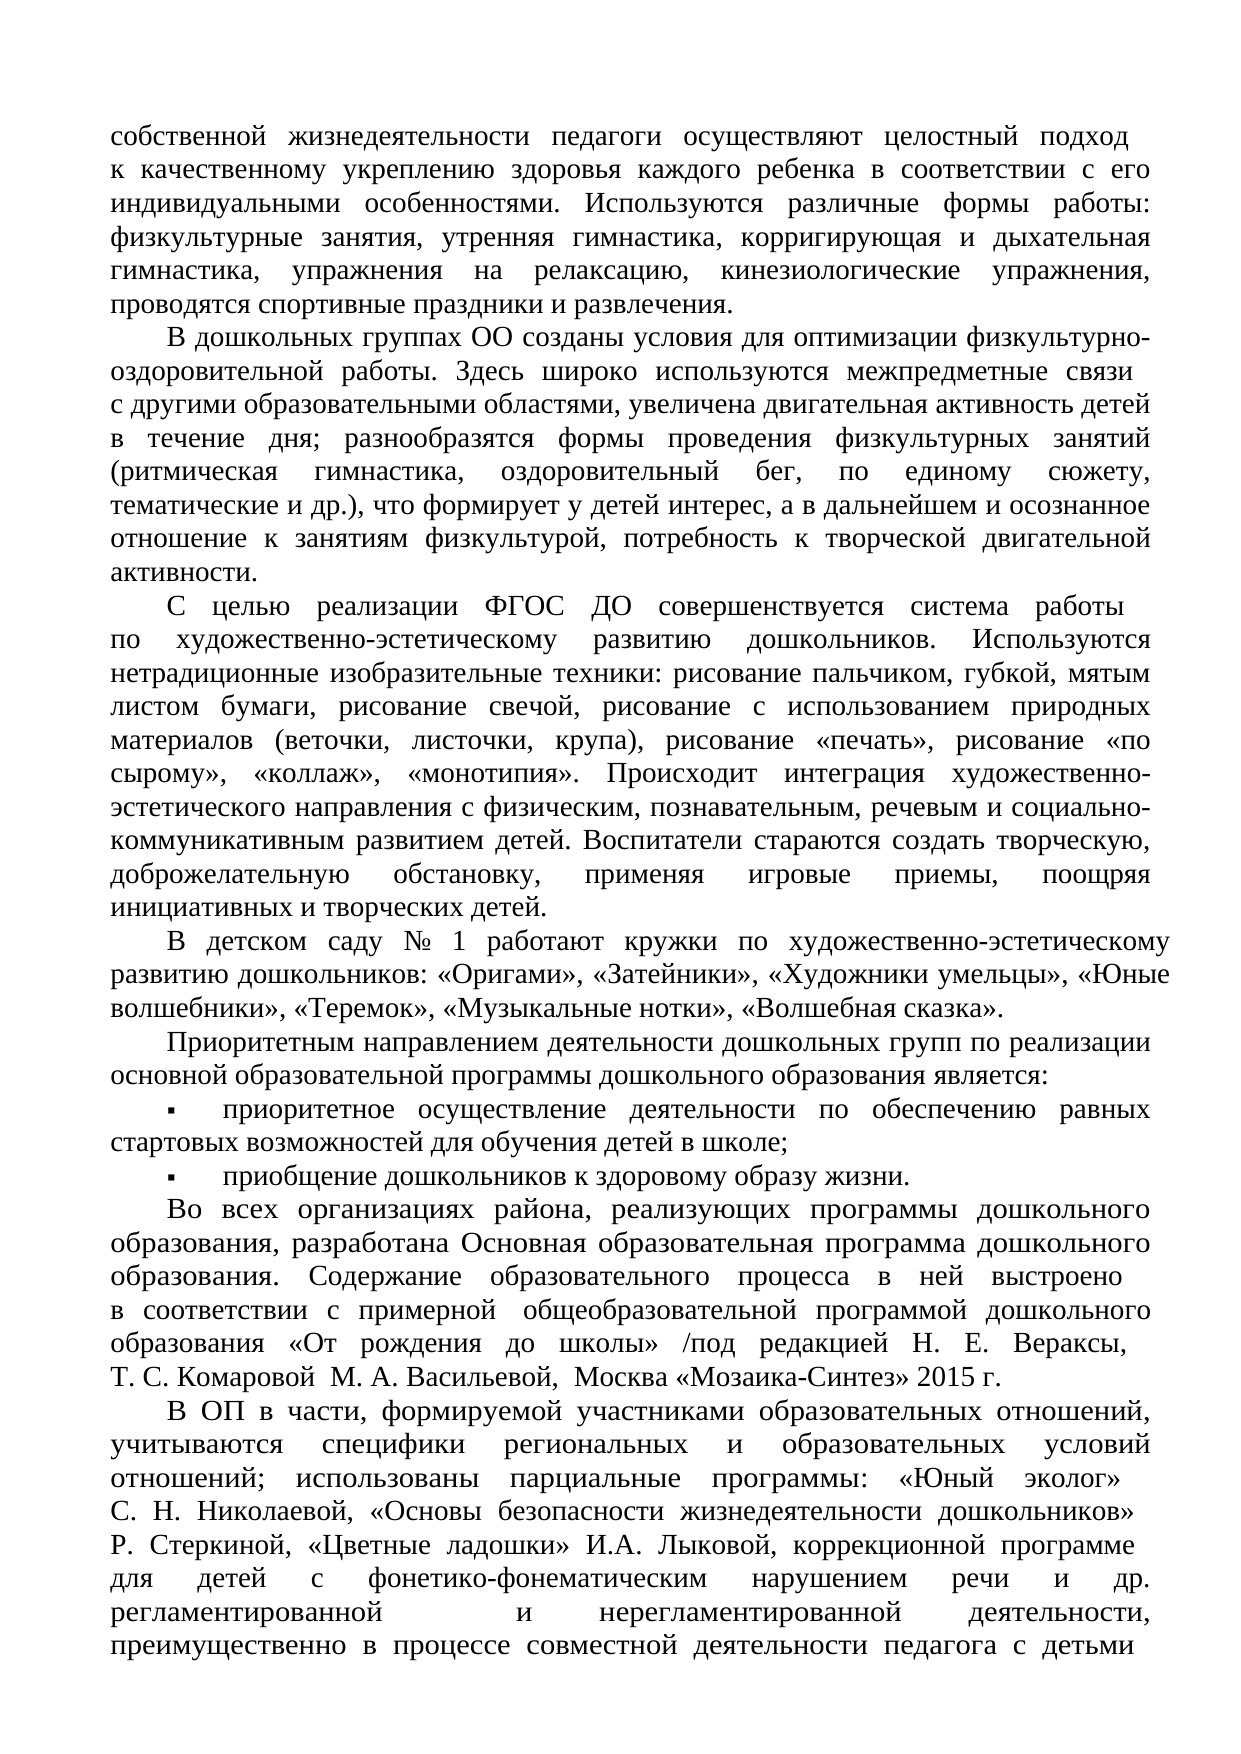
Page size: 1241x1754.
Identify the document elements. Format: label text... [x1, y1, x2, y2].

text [110, 1393, 1152, 1661]
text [110, 118, 1152, 319]
list приобщение дошкольников к здоровому образу жизни. [110, 1158, 1152, 1191]
text Во всех организациях района, реализующих программы дошкольного образования, разработана Основная образовательная программа дошкольного образования. Содержание образовательного процесса в ней выстроено в соответствии с примерной общеобразовательной программой дошкольного образования «От рождения до школы» /под редакцией Н. Е. Вераксы, Т. С. Комаровой М. А. Васильевой, Москва «Мозаика-Синтез» . [110, 1191, 1152, 1393]
text С целью реализации ФГОС ДО совершенствуется система работы по художественно-эстетическому развитию дошкольников. Используются нетрадиционные изобразительные техники: рисование пальчиком, губкой, мятым листом бумаги, рисование свечой, рисование с использованием природных материалов (веточки, листочки, крупа), рисование «печать», рисование «по сырому», «коллаж», «монотипия». Происходит интеграция художественно-эстетического направления с физическим, познавательным, речевым и социально-коммуникативным развитием детей. Воспитатели стараются создать творческую, доброжелательную обстановку, применяя игровые приемы, поощряя инициативных и творческих детей. [110, 588, 1152, 923]
text Приоритетным направлением деятельности дошкольных групп по реализации основной образовательной программы дошкольного образования является: [110, 1024, 1152, 1091]
text В детском саду № 1 работают кружки по художественно-эстетическому развитию дошкольников: «Оригами», «Затейники», «Художники умельцы», «Юные волшебники», «Теремок», «Музыкальные нотки», «Волшебная сказка». [110, 923, 1171, 1024]
text В дошкольных группах ОО созданы условия для оптимизации физкультурно-оздоровительной работы. Здесь широко используются межпредметные связи с другими образовательными областями, увеличена двигательная активность детей в течение дня; разнообразятся формы проведения физкультурных занятий (ритмическая гимнастика, оздоровительный бег, по единому сюжету, тематические и др.), что формирует у детей интерес, а в дальнейшем и осознанное отношение к занятиям физкультурой, потребность к творческой двигательной активности. [110, 319, 1152, 588]
list приоритетное осуществление деятельности по обеспечению равных стартовых возможностей для обучения детей в школе; [110, 1091, 1152, 1158]
